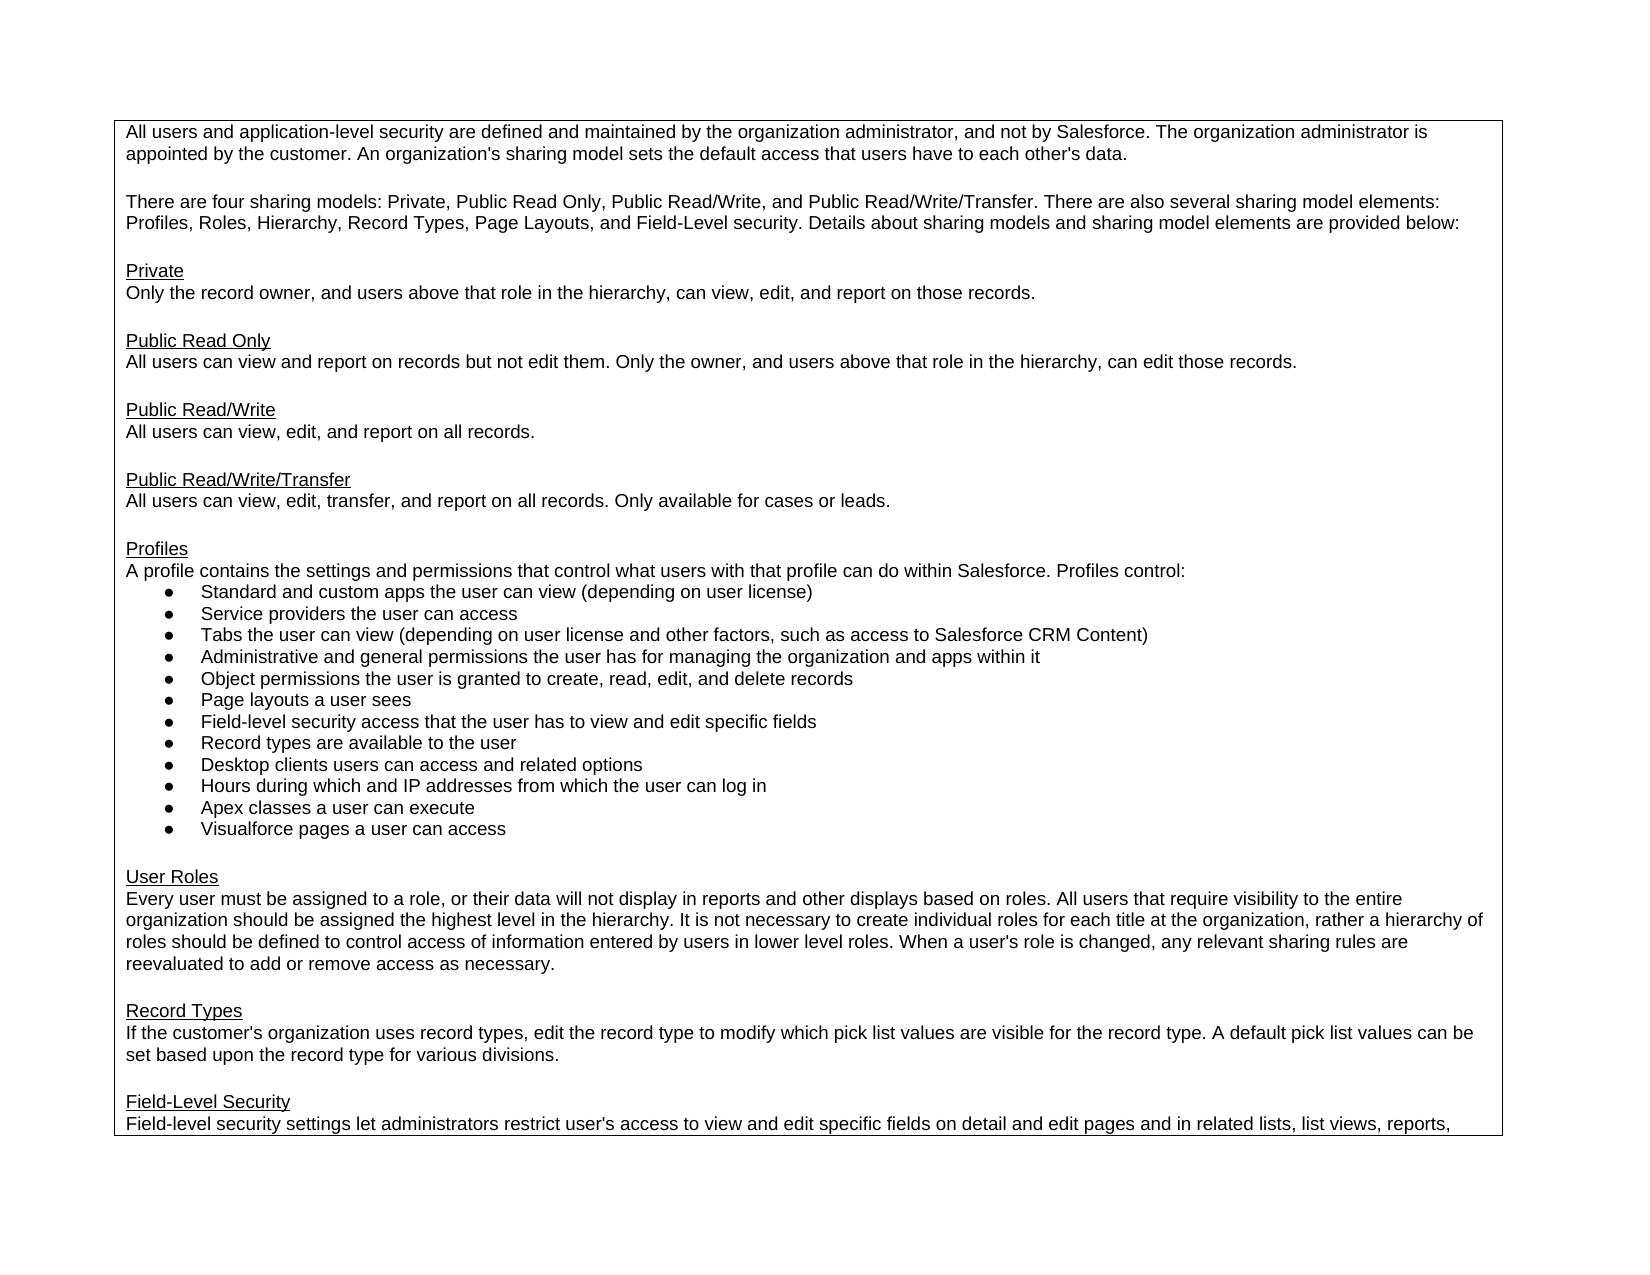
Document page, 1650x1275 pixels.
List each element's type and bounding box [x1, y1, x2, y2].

table_cell [115, 121, 1502, 1134]
